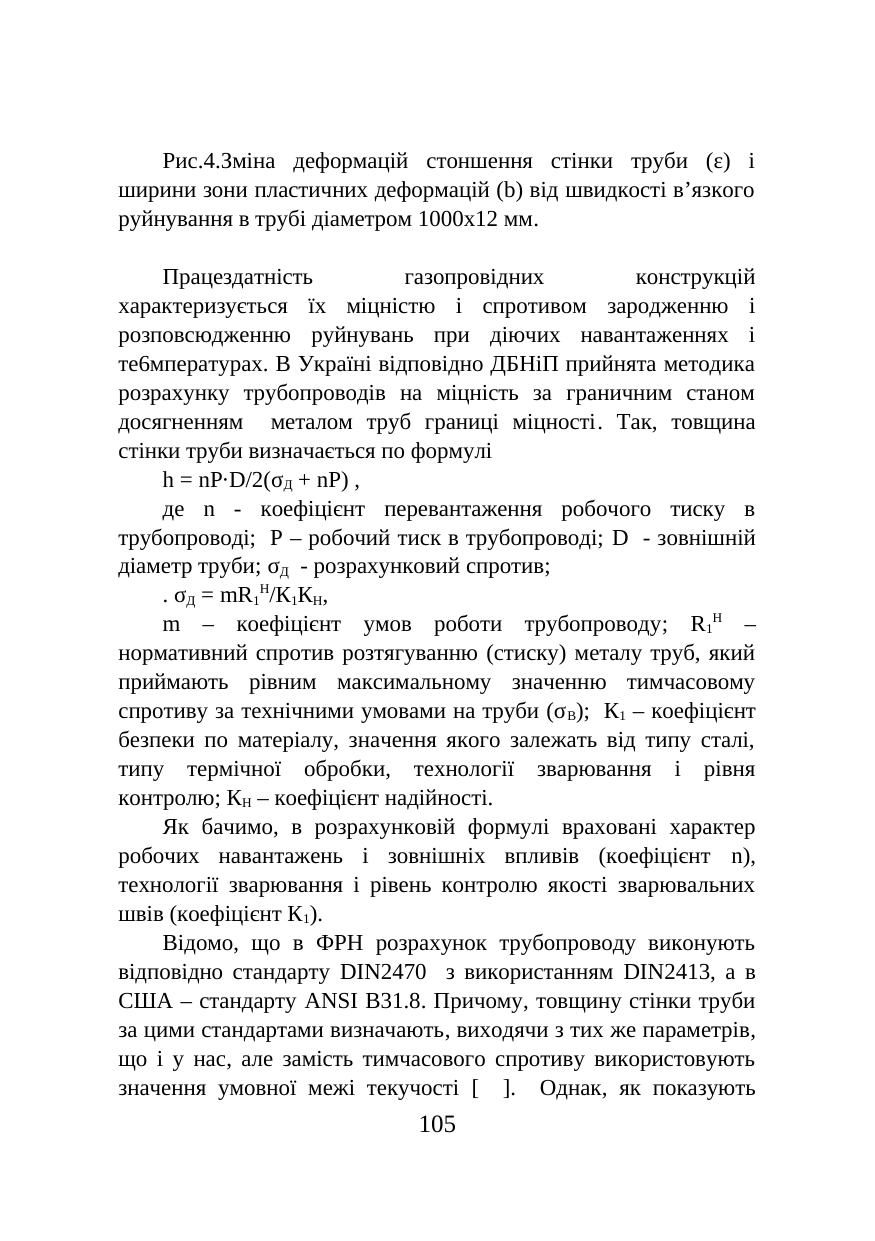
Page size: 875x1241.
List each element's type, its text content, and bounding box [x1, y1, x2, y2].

text Рис.4.Зміна деформацій стоншення стінки труби (ɛ) і ширини зони пластичних деформацій (b) від швидкості в’язкого руйнування в трубі діаметром 1000х12 мм. [118, 147, 756, 231]
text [118, 929, 756, 1100]
text m – коефіцієнт умов роботи трубопроводу; R1Н – нормативний спротив розтягуванню (стиску) металу труб, який приймають рівним максимальному значенню тимчасовому спротиву за технічними умовами на труби (σВ); К1 – коефіцієнт безпеки по матеріалу, значення якого залежать від типу сталі, типу термічної обробки, технології зварювання і рівня контролю; КН – коефіцієнт надійності. [118, 610, 756, 811]
text Працездатність газопровідних конструкцій характеризується їх міцністю і спротивом зародженню і розповсюдженню руйнувань при діючих навантаженнях і те6мпературах. В Україні відповідно ДБНіП прийнята методика розрахунку трубопроводів на міцність за граничним станом досягненням металом труб границі міцності. Так, товщина стінки труби визначається по формулі [118, 263, 756, 463]
text . σД = mR1Н/К1КН, [118, 581, 756, 608]
text Як бачимо, в розрахунковій формулі враховані характер робочих навантажень і зовнішніх впливів (коефіцієнт n), технології зварювання і рівень контролю якості зварювальних швів (коефіцієнт К1). [118, 813, 756, 926]
text де n - коефіцієнт перевантаження робочого тиску в трубопроводі; Р – робочий тиск в трубопроводі; D - зовнішній діаметр труби; σД - розрахунковий спротив; [118, 494, 756, 579]
text h = nP·D/2(σД + nP) , [118, 466, 756, 492]
